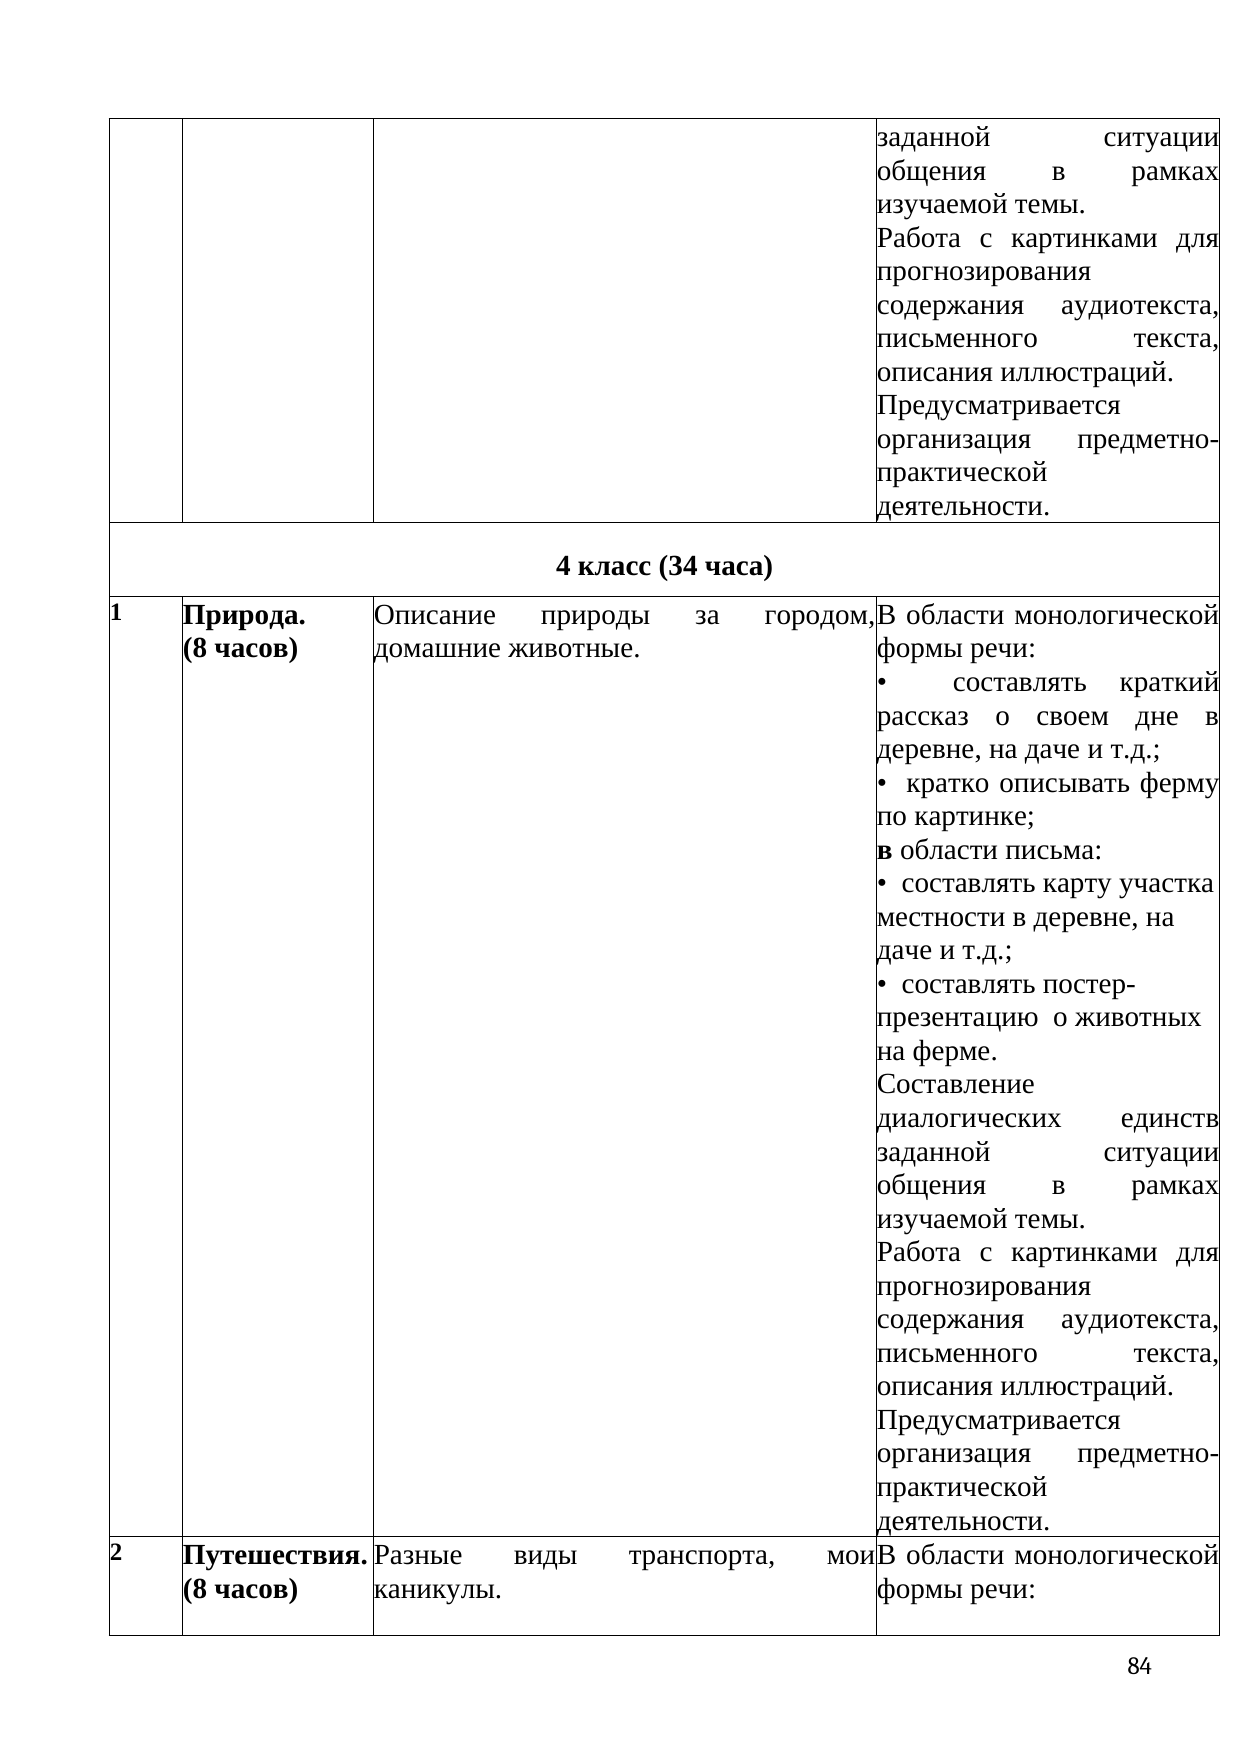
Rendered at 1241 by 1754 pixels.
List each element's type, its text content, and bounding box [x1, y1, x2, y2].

table_cell В области монологической формы речи: • составлять краткий рассказ о своем дне в деревне, на даче и т.д.; • кратко описывать ферму по картинке; в области письма: • составлять карту участка местности в деревне, на даче и т.д.; • составлять постер-презентацию о животных на ферме. Составление диалогических единств заданной ситуации общения в рамках изучаемой темы. Работа с картинками для прогнозирования содержания аудиотекста, письменного текста, описания иллюстраций. Предусматривается организация предметно-практической деятельности. [877, 597, 1219, 1536]
table_cell 2 [110, 1537, 182, 1635]
table_cell 4 [110, 119, 182, 522]
table_cell 4 класс (34 часа) [110, 523, 1219, 596]
table_cell 1 [110, 597, 182, 1536]
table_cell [374, 119, 876, 522]
table_cell Описание природы за городом, домашние животные. [374, 597, 876, 1536]
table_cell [183, 119, 373, 522]
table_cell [877, 119, 1219, 522]
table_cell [374, 1537, 876, 1635]
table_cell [877, 1537, 1219, 1635]
table_cell Природа. (8 часов) [183, 597, 373, 1536]
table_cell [183, 1537, 373, 1635]
